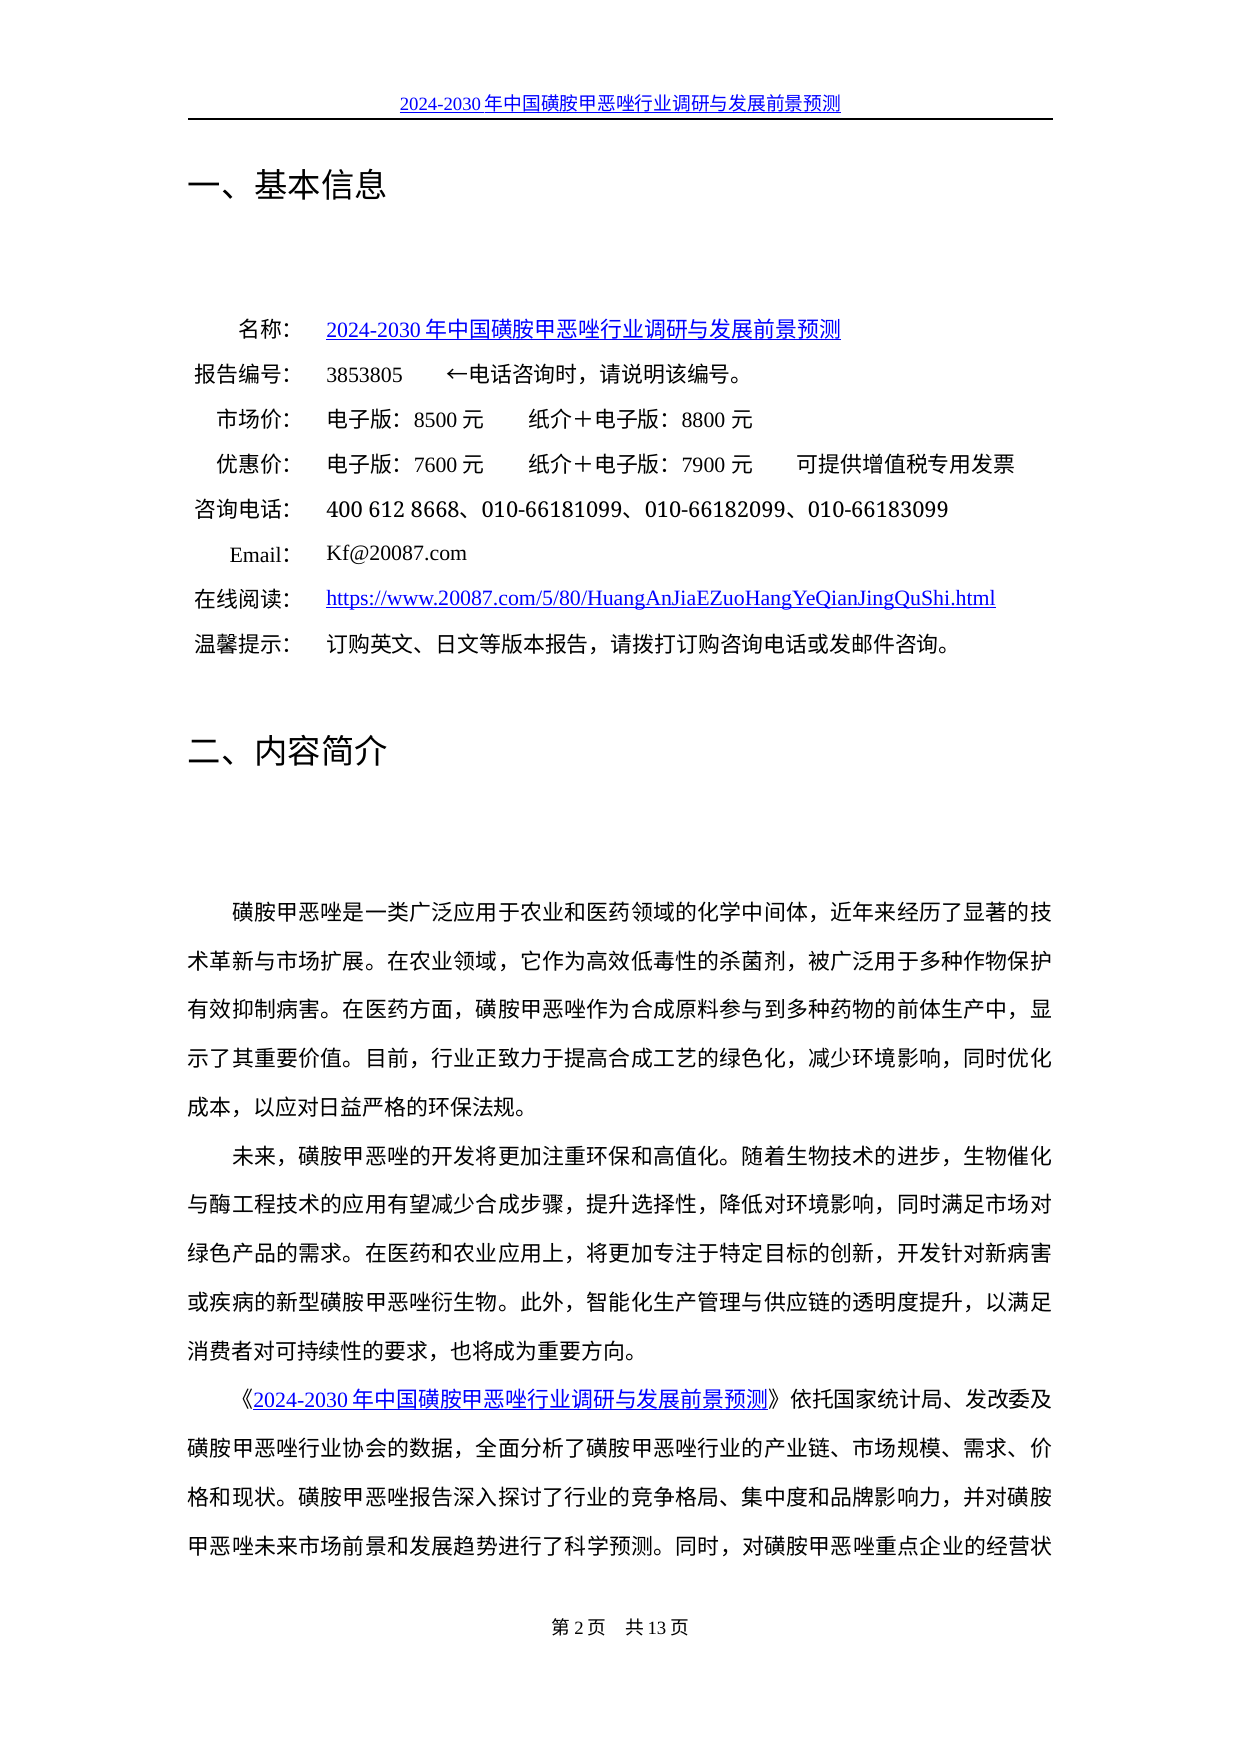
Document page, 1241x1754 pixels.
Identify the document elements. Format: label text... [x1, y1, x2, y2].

title 一、基本信息 [187, 150, 1053, 215]
table_cell 400 612 8668、010-66181099、010-66182099、010-66183099 [315, 492, 1073, 537]
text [187, 894, 1053, 1561]
table_cell Kf@20087.com [315, 537, 1073, 582]
table_cell 市场价： [167, 402, 315, 447]
table_cell Email： [167, 537, 315, 582]
table_cell 3853805 ←电话咨询时，请说明该编号。 [315, 357, 1073, 402]
table_cell [315, 582, 1073, 627]
table_cell 电子版：8500 元 纸介＋电子版：8800 元 [315, 402, 1073, 447]
table_cell 在线阅读： [167, 582, 315, 627]
table_cell 报告编号： [167, 357, 315, 402]
table_cell 电子版：7600 元 纸介＋电子版：7900 元 可提供增值税专用发票 [315, 447, 1073, 492]
table_header 名称： [167, 312, 315, 357]
title 二、内容简介 [187, 717, 1053, 782]
table_header 2024-2030年中国磺胺甲恶唑行业调研与发展前景预测 [315, 312, 1073, 357]
table_cell 咨询电话： [167, 492, 315, 537]
table_cell 订购英文、日文等版本报告，请拨打订购咨询电话或发邮件咨询。 [315, 627, 1073, 672]
table_cell 优惠价： [167, 447, 315, 492]
table_cell 温馨提示： [167, 627, 315, 672]
